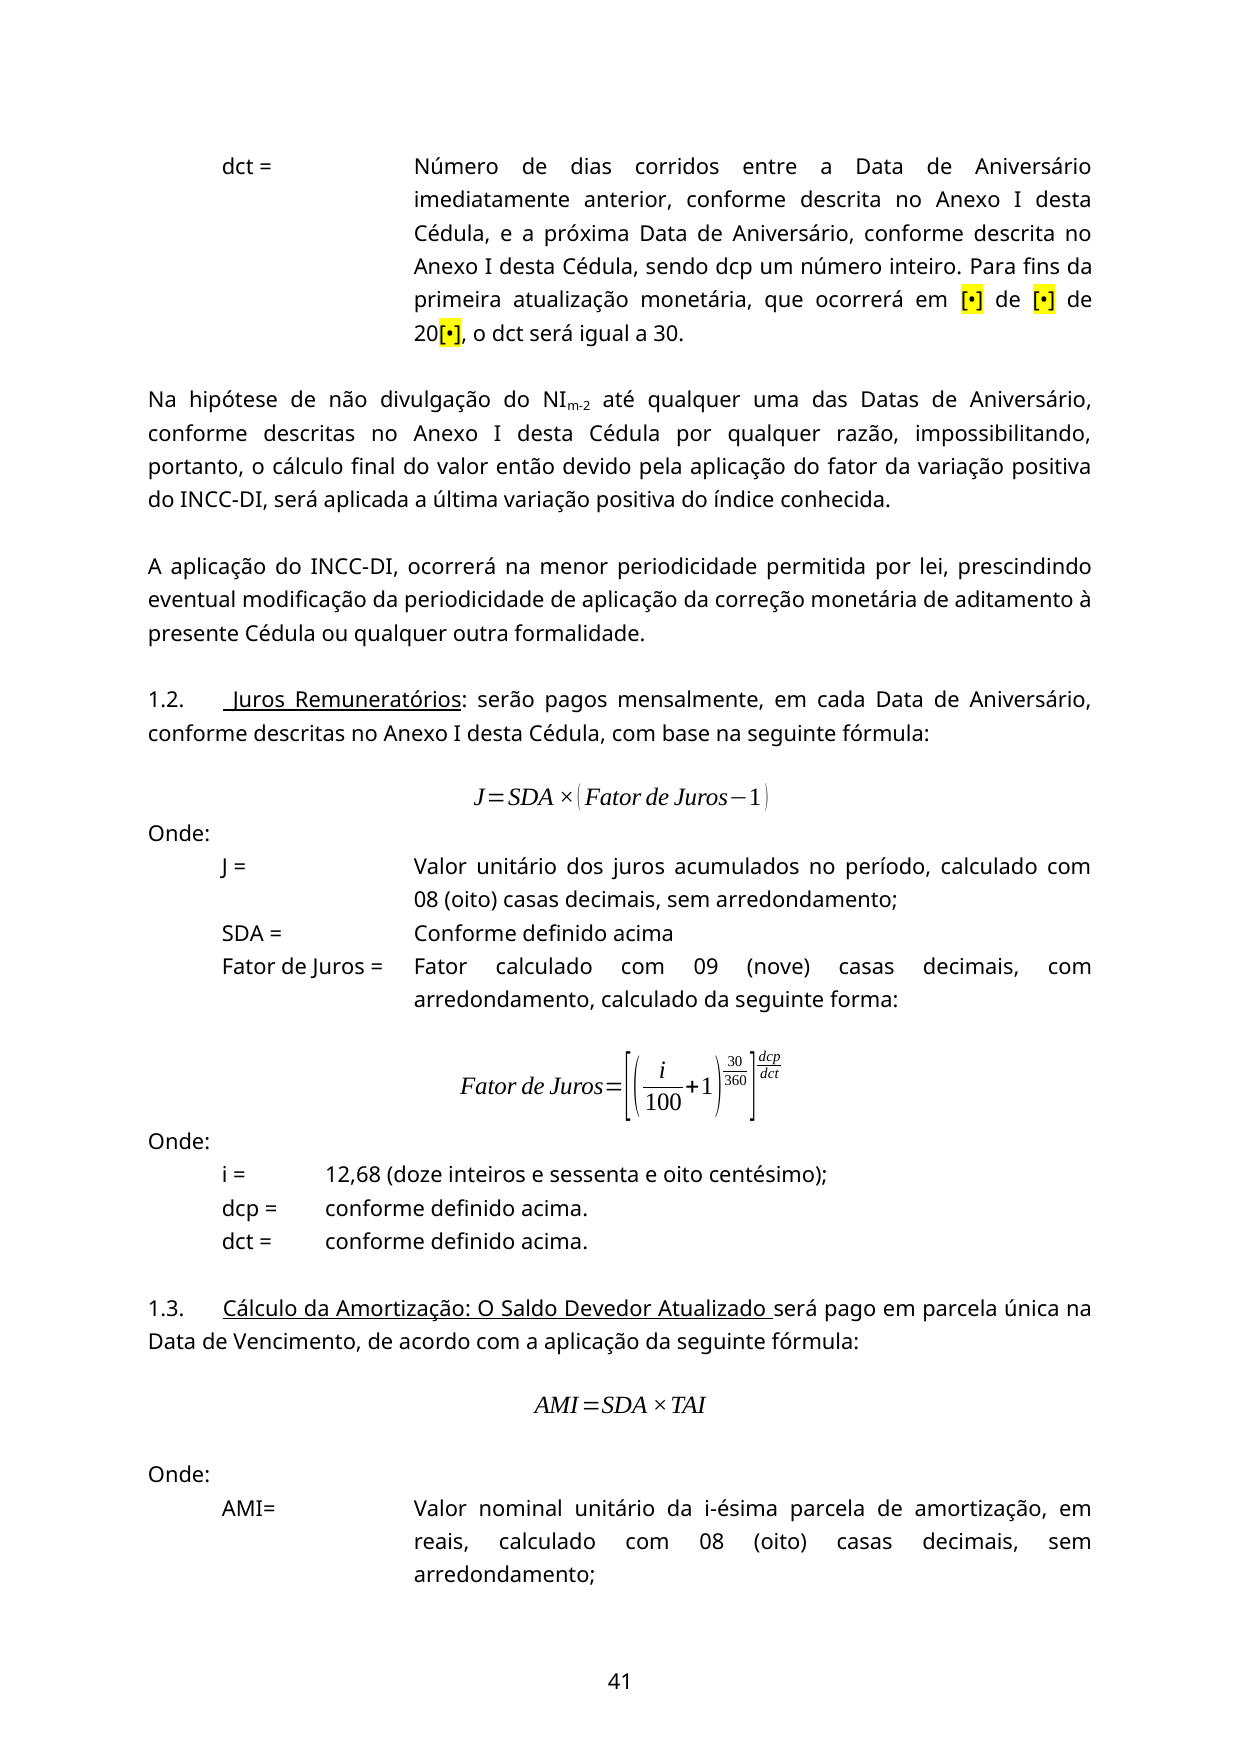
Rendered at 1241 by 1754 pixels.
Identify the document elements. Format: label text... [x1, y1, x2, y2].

text Onde: [148, 814, 1092, 848]
text SDA = Conforme definido acima [222, 914, 1092, 948]
text AMI= Valor nominal unitário da i-ésima parcela de amortização, em reais, calculado com 08 (oito) casas decimais, sem arredondamento; [222, 1489, 1092, 1589]
text i = 12,68 (doze inteiros e sessenta e oito centésimo); [222, 1156, 1092, 1189]
list Cálculo da Amortização: O Saldo Devedor Atualizado será pago em parcela única na Data de Vencimento, de acordo com a aplicação da seguinte fórmula: [148, 1289, 1092, 1356]
text Fator de Juros = Fator calculado com 09 (nove) casas decimais, com arredondamento, calculado da seguinte forma: [222, 948, 1092, 1014]
text dct = conforme definido acima. [222, 1223, 1092, 1256]
text Onde: [148, 1123, 1092, 1156]
text dct = Número de dias corridos entre a Data de Aniversário imediatamente anterior, conforme descrita no Anexo I desta Cédula, e a próxima Data de Aniversário, conforme descrita no Anexo I desta Cédula, sendo dcp um número inteiro. Para fins da primeira atualização monetária, que ocorrerá em [•] de [•] de 20[•], o dct será igual a 30. [222, 148, 1092, 348]
text Onde: [148, 1456, 1092, 1489]
text J = Valor unitário dos juros acumulados no período, calculado com 08 (oito) casas decimais, sem arredondamento; [222, 848, 1092, 914]
text A aplicação do INCC-DI, ocorrerá na menor periodicidade permitida por lei, prescindindo eventual modificação da periodicidade de aplicação da correção monetária de aditamento à presente Cédula ou qualquer outra formalidade. [148, 548, 1092, 648]
text dcp = conforme definido acima. [222, 1189, 1092, 1223]
text Na hipótese de não divulgação do NIm-2 até qualquer uma das Datas de Aniversário, conforme descritas no Anexo I desta Cédula por qualquer razão, impossibilitando, portanto, o cálculo final do valor então devido pela aplicação do fator da variação positiva do INCC-DI, será aplicada a última variação positiva do índice conhecida. [148, 381, 1092, 514]
list Juros Remuneratórios: serão pagos mensalmente, em cada Data de Aniversário, conforme descritas no Anexo I desta Cédula, com base na seguinte fórmula: [148, 681, 1092, 748]
